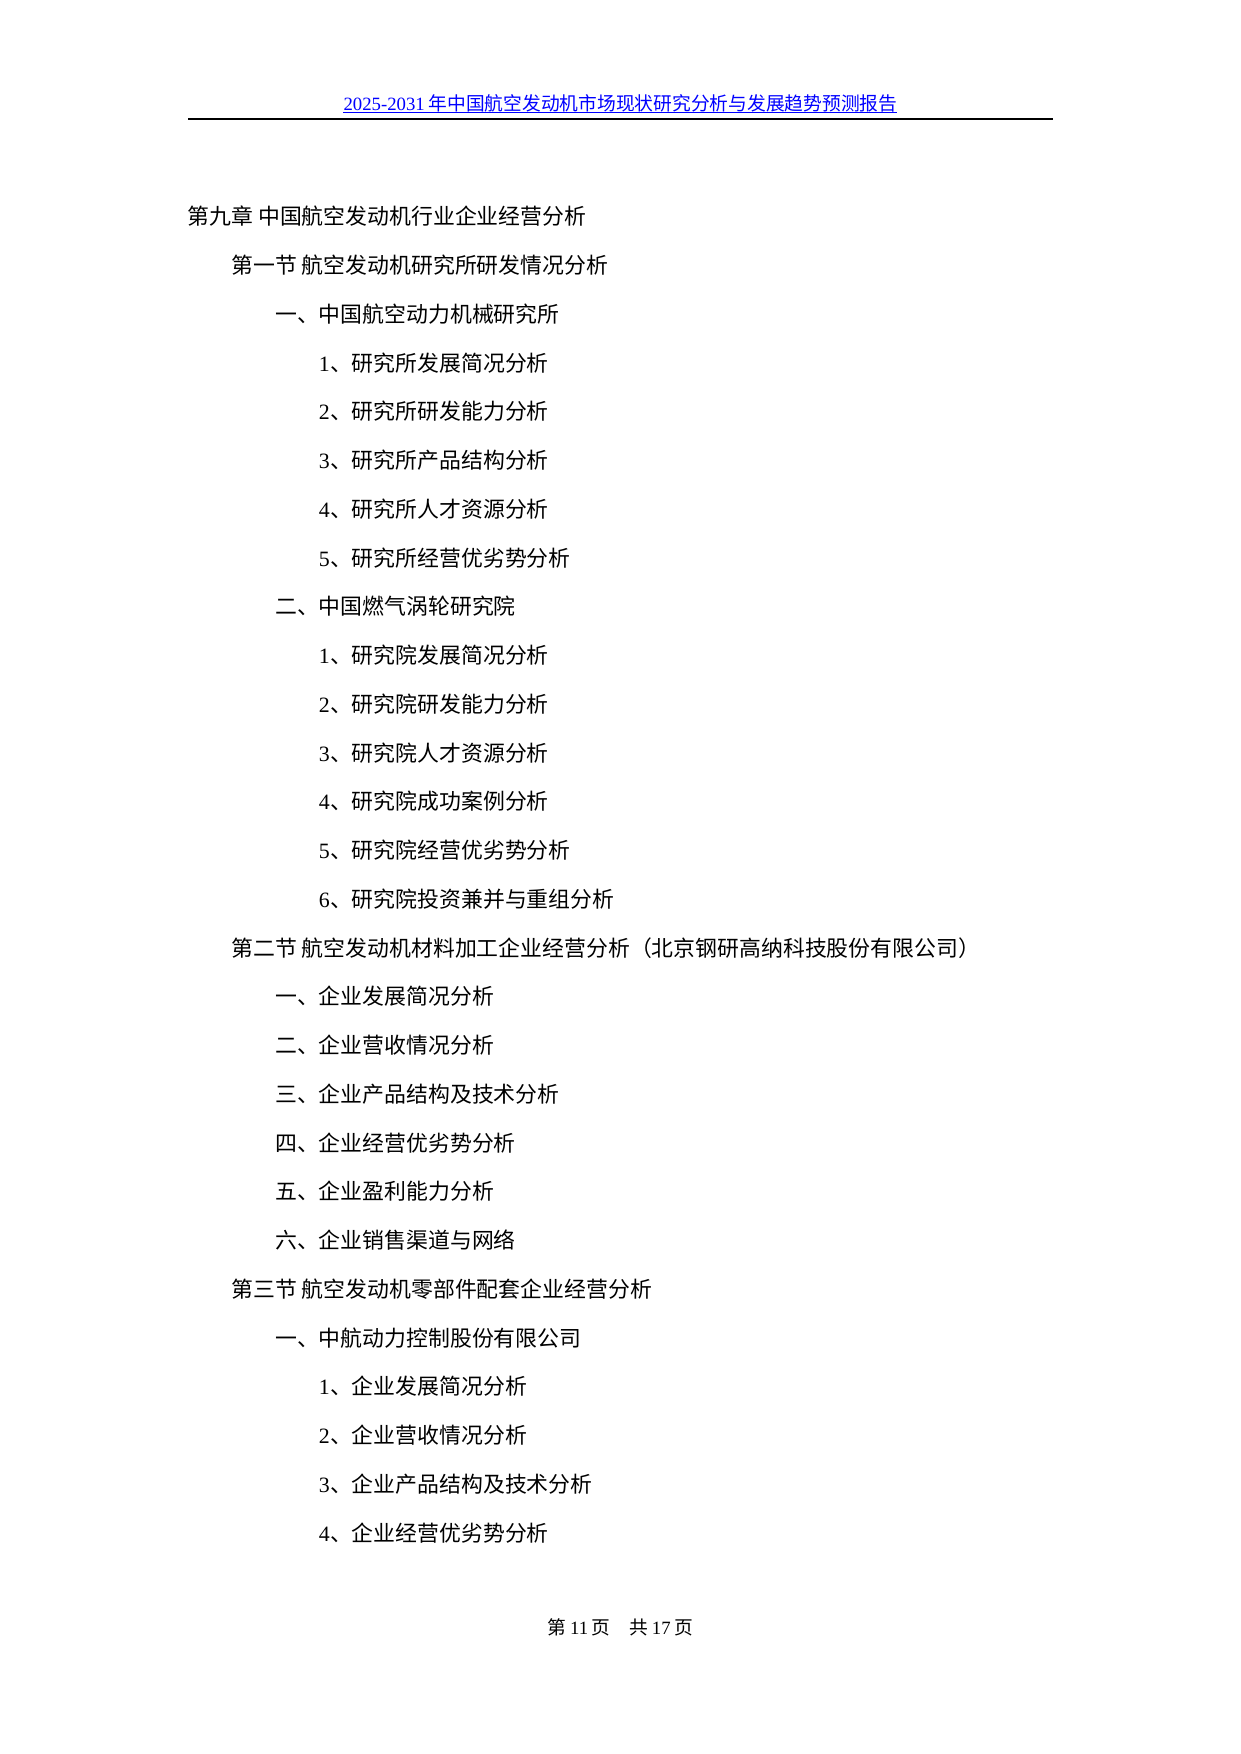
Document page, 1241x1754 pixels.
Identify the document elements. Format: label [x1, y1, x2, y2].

text [187, 150, 1053, 1548]
